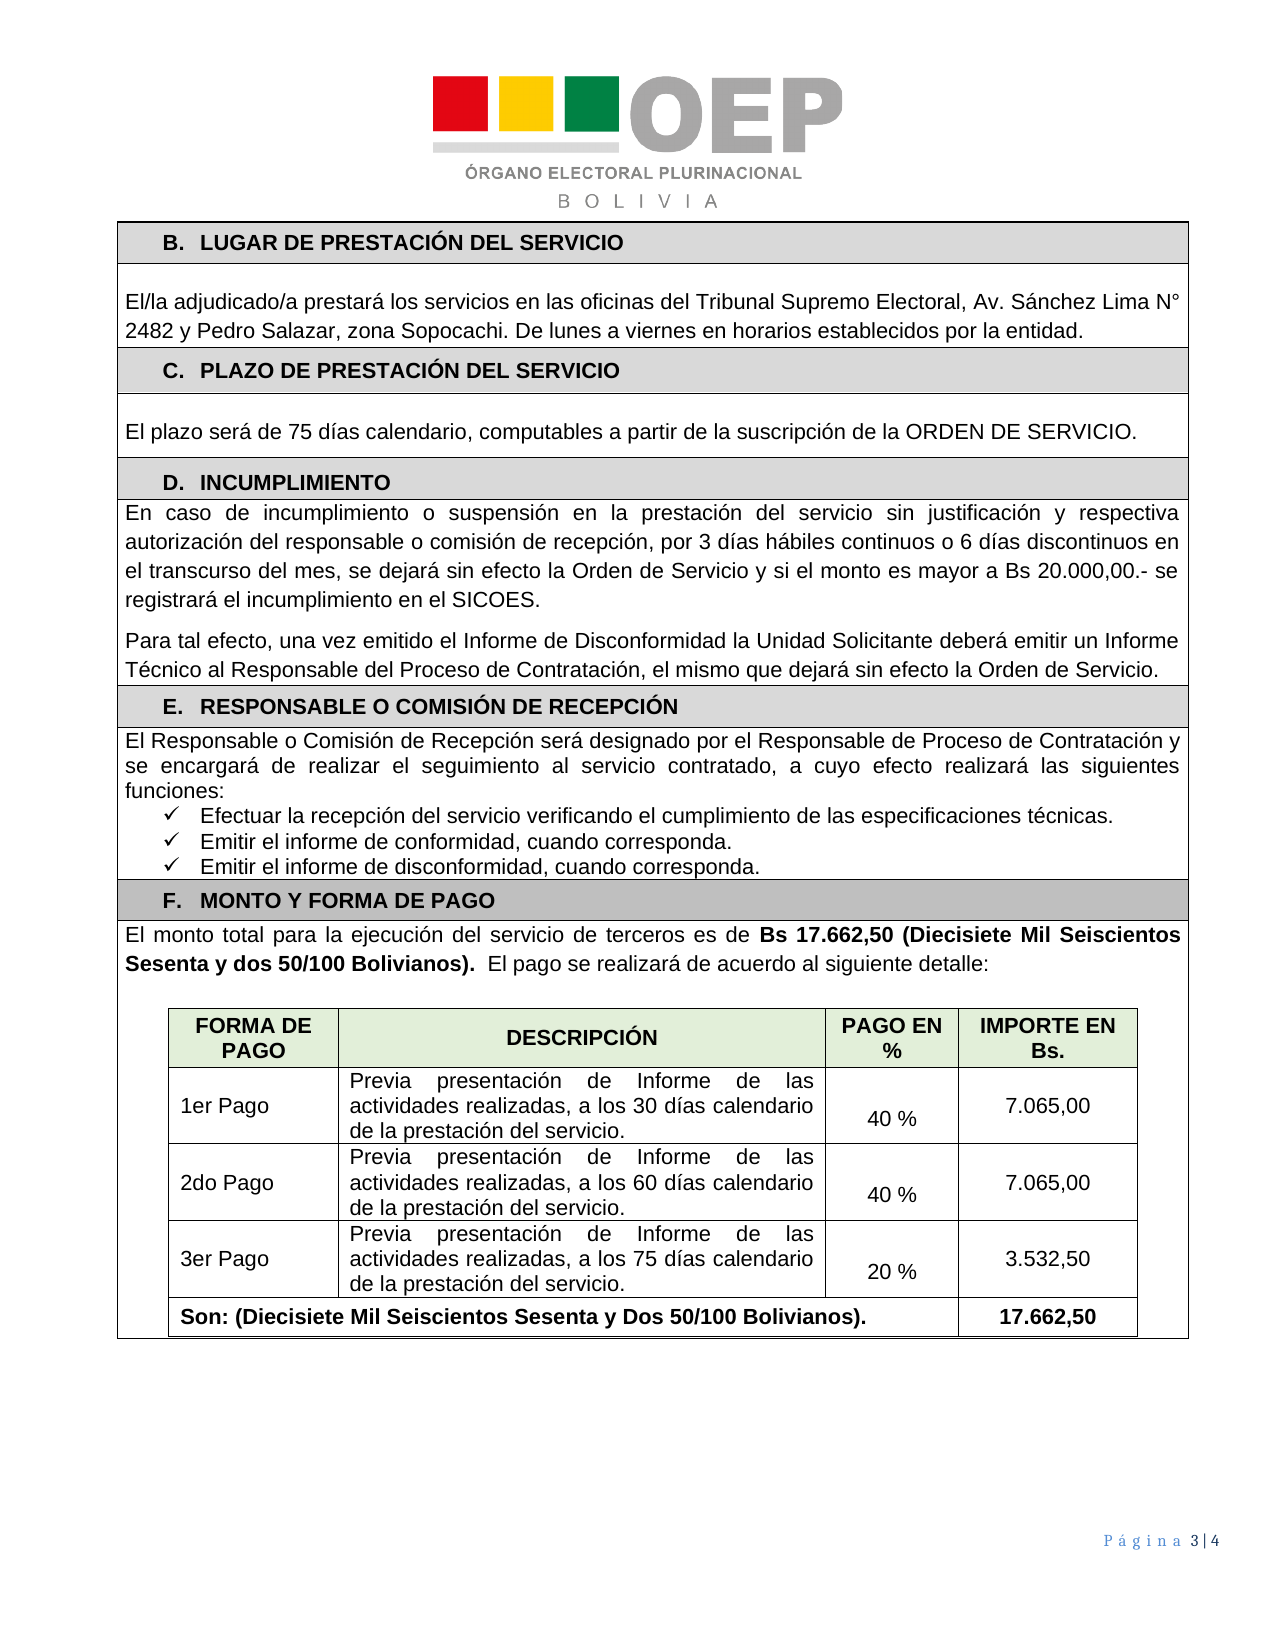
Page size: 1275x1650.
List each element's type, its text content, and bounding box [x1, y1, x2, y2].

table_cell El Responsable o Comisión de Recepción será designado por el Responsable de Proceso de Contratación y se encargará de realizar el seguimiento al servicio contratado, a cuyo efecto realizará las siguientes funciones: Efectuar la recepción del servicio verificando el cumplimiento de las especificaciones técnicas. Emitir el informe de conformidad, cuando corresponda. Emitir el informe de disconformidad, cuando corresponda. [118, 728, 1188, 879]
table_cell RESPONSABLE O COMISIÓN DE RECEPCIÓN [118, 686, 1188, 727]
table_cell El plazo será de 75 días calendario, computables a partir de la suscripción de la ORDEN DE SERVICIO. [118, 394, 1188, 457]
table_cell LUGAR DE PRESTACIÓN DEL SERVICIO [118, 223, 1188, 263]
table_cell INCUMPLIMIENTO [118, 458, 1188, 499]
table_cell MONTO Y FORMA DE PAGO [118, 880, 1188, 920]
table_cell El monto total para la ejecución del servicio de terceros es de Bs 17.662,50 (Diecisiete Mil Seiscientos Sesenta y dos 50/100 Bolivianos). El pago se realizará de acuerdo al siguiente detalle: [118, 921, 1188, 1337]
table_cell El/la adjudicado/a prestará los servicios en las oficinas del Tribunal Supremo Electoral, Av. Sánchez Lima N° 2482 y Pedro Salazar, zona Sopocachi. De lunes a viernes en horarios establecidos por la entidad. [118, 264, 1188, 347]
picture [433, 76, 843, 208]
table_cell En caso de incumplimiento o suspensión en la prestación del servicio sin justificación y respectiva autorización del responsable o comisión de recepción, por 3 días hábiles continuos o 6 días discontinuos en el transcurso del mes, se dejará sin efecto la Orden de Servicio y si el monto es mayor a Bs 20.000,00.- se registrará el incumplimiento en el SICOES. Para tal efecto, una vez emitido el Informe de Disconformidad la Unidad Solicitante deberá emitir un Informe Técnico al Responsable del Proceso de Contratación, el mismo que dejará sin efecto la Orden de Servicio. [118, 500, 1188, 685]
table_cell PLAZO DE PRESTACIÓN DEL SERVICIO [118, 348, 1188, 392]
